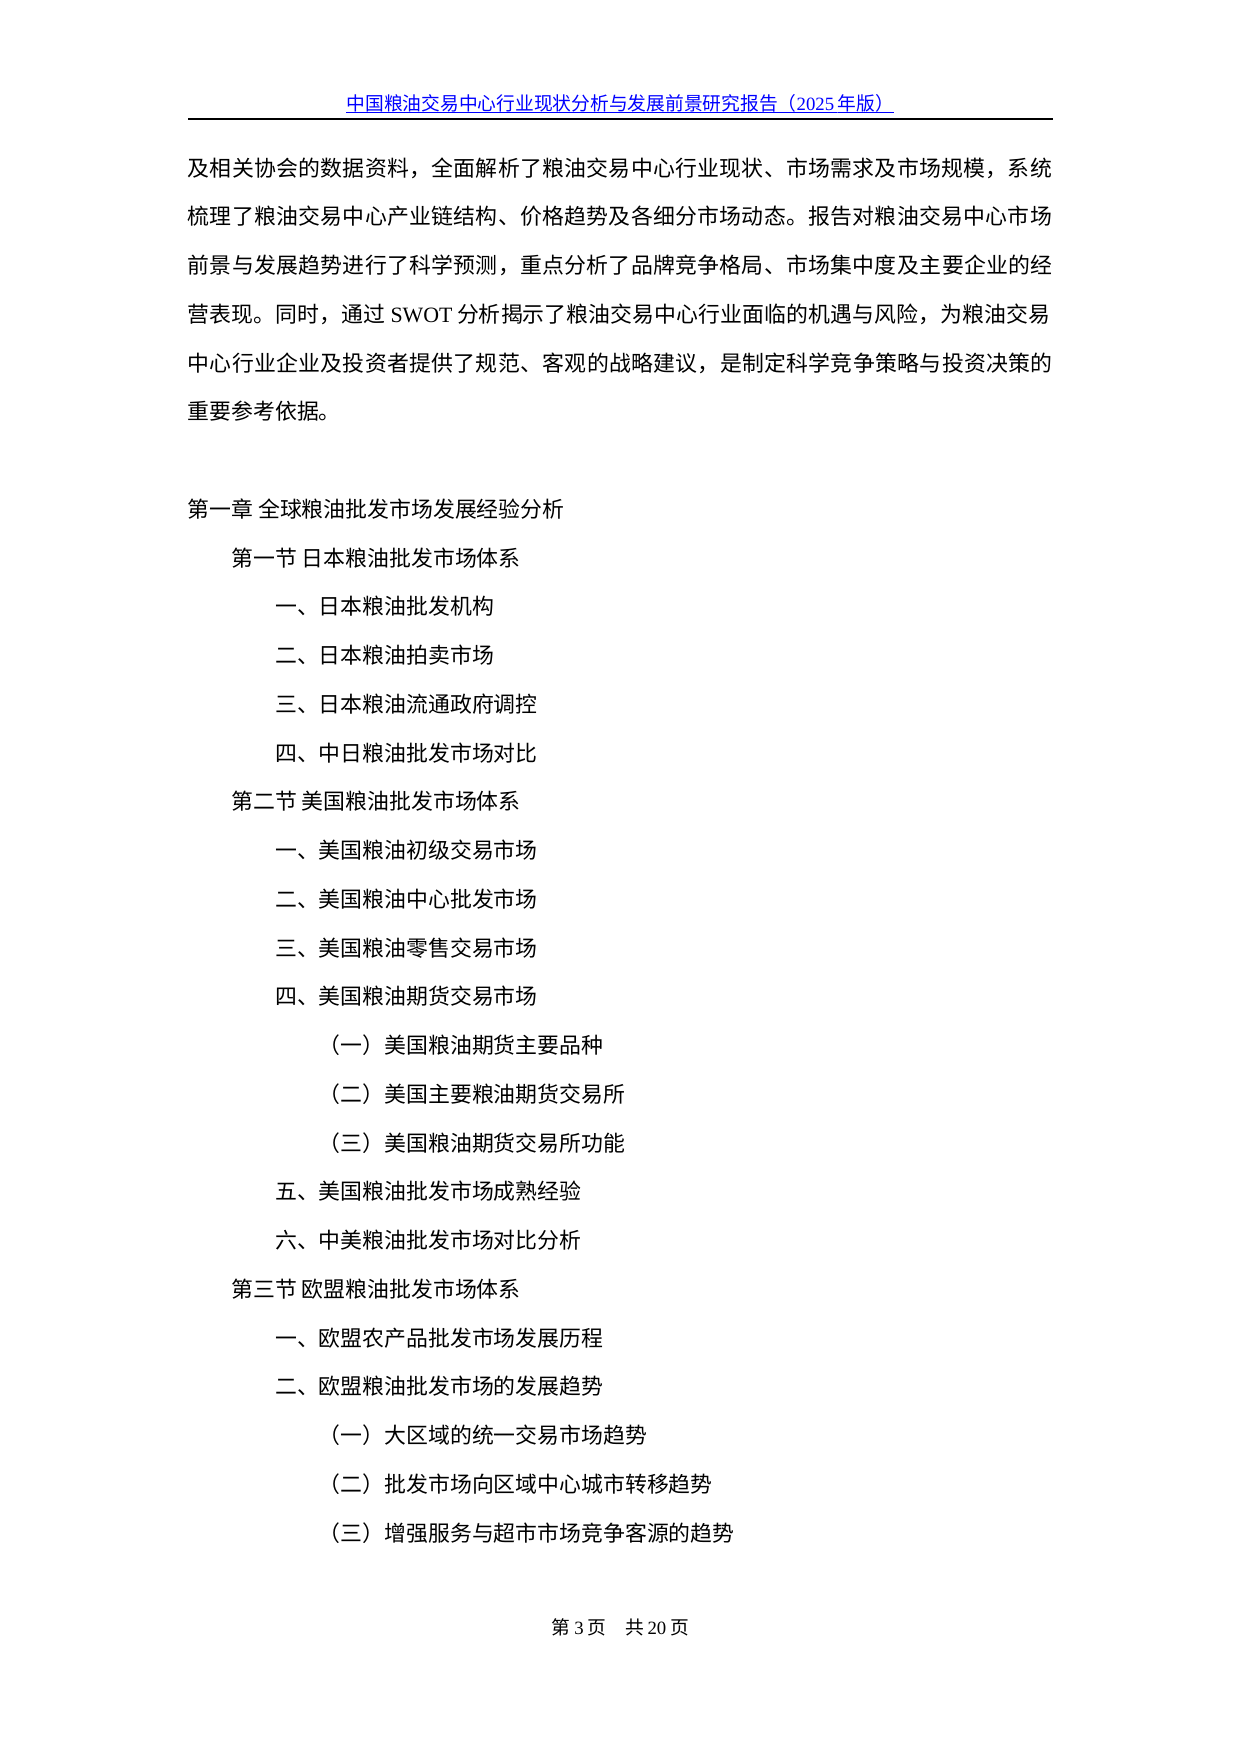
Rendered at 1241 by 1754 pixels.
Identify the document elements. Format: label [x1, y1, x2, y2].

text [187, 150, 1053, 1548]
